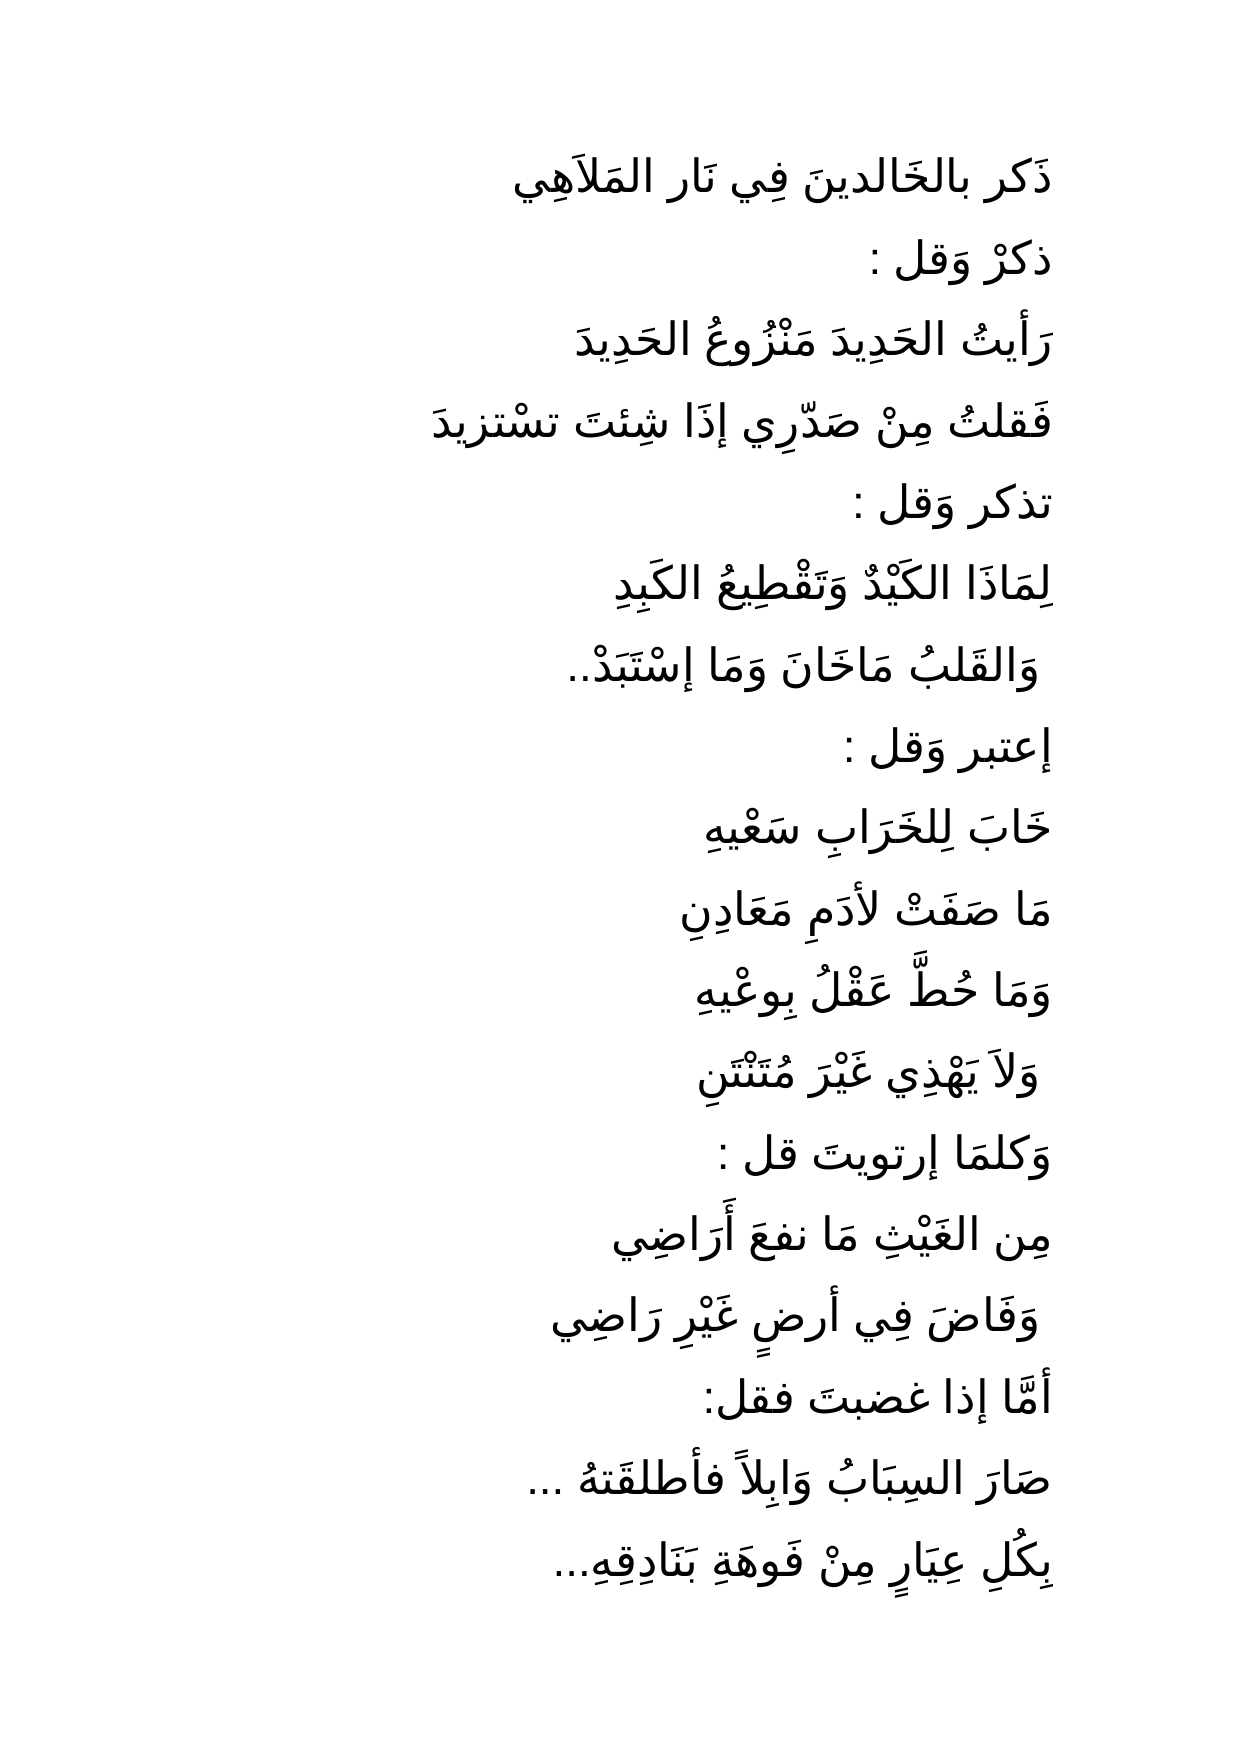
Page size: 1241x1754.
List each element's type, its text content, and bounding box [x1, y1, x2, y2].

text فَقلتُ مِنْ صَدّرِي إذَا شِئتَ تسْتزيدَ [187, 394, 1053, 447]
text مِن الغَيْثِ مَا نفعَ أَرَاضِي [187, 1208, 1053, 1260]
text وَالقَلبُ مَاخَانَ وَمَا إسْتَبَدْ.. [187, 638, 1053, 691]
text تذكر وَقل : [187, 475, 1053, 528]
text وَلاَ يَهْذِي غَيْرَ مُتَنْتَنِ [187, 1045, 1053, 1098]
text ذَكر بالخَالدينَ فِي نَار المَلاَهِي [187, 150, 1053, 203]
text وَمَا حُطَّ عَقْلُ بِوعْيهِ [187, 963, 1053, 1016]
text وَكلمَا إرتويتَ قل : [187, 1126, 1053, 1179]
text لِمَاذَا الكَيْدٌ وَتَقْطِيعُ الكَبِدِ [187, 557, 1053, 609]
text وَفَاضَ فِي أرضٍ غَيْرِ رَاضِي [187, 1289, 1053, 1342]
text إعتبر وَقل : [187, 719, 1053, 772]
text ذكرْ وَقل : [187, 231, 1053, 284]
text صَارَ السِبَابُ وَابِلاً فأطلقَتهُ ... [187, 1452, 1053, 1504]
text بِكُلِ عِيَارٍ مِنْ فَوهَةِ بَنَادِقِهِ... [187, 1533, 1053, 1586]
text أمَّا إذا غضبتَ فقل: [187, 1370, 1053, 1423]
text مَا صَفَتْ لأدَمِ مَعَادِنِ [187, 882, 1053, 935]
text رَأيتُ الحَدِيدَ مَنْزُوعُ الحَدِيدَ [187, 313, 1053, 365]
text خَابَ لِلخَرَابِ سَعْيهِ [187, 801, 1053, 853]
